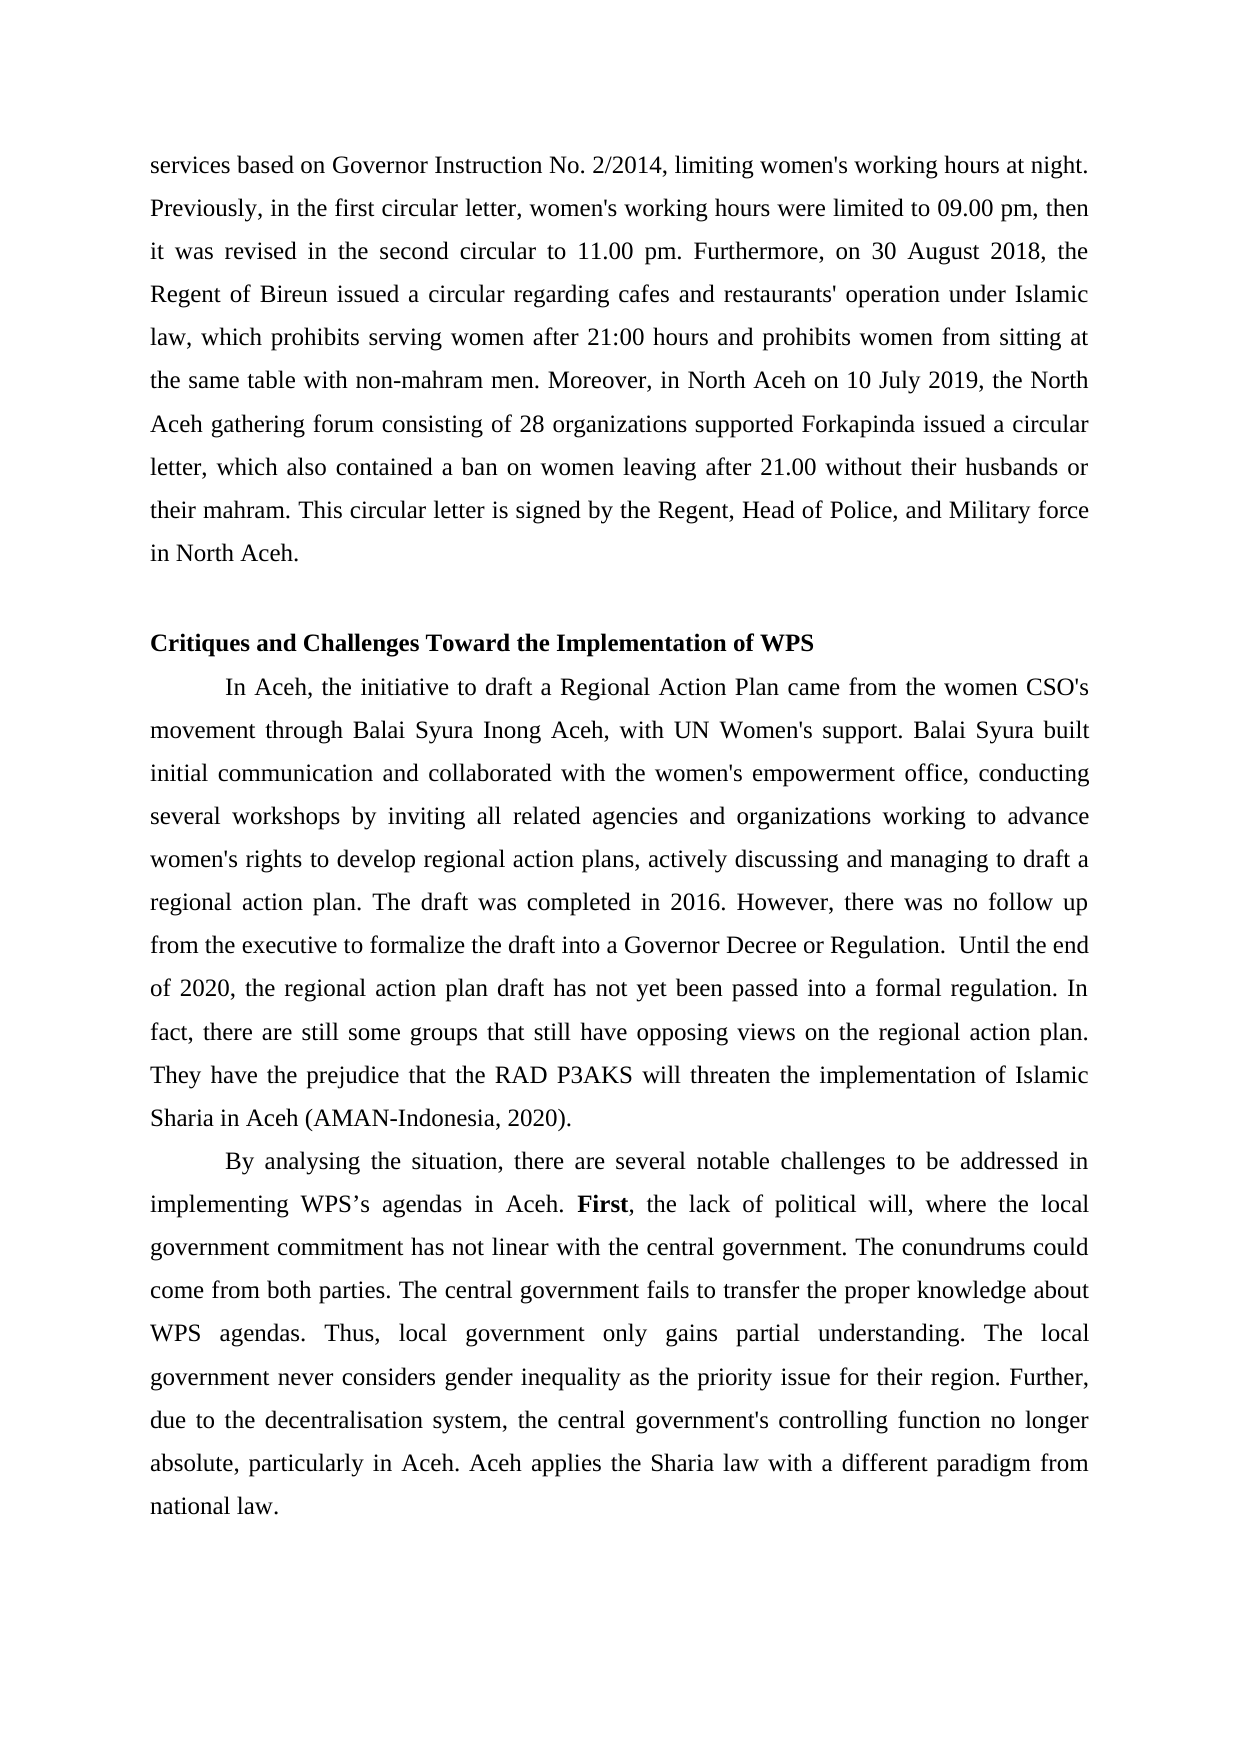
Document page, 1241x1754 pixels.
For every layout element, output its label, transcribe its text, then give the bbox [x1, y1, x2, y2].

text By analysing the situation, there are several notable challenges to be addressed in implementing WPS’s agendas in Aceh. First, the lack of political will, where the local government commitment has not linear with the central government. The conundrums could come from both parties. The central government fails to transfer the proper knowledge about WPS agendas. Thus, local government only gains partial understanding. The local government never considers gender inequality as the priority issue for their region. Further, due to the decentralisation system, the central government's controlling function no longer absolute, particularly in Aceh. Aceh applies the Sharia law with a different paradigm from national law. [150, 1146, 1090, 1520]
subtitle Critiques and Challenges Toward the Implementation of WPS [150, 628, 1090, 657]
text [150, 150, 1090, 567]
text In Aceh, the initiative to draft a Regional Action Plan came from the women CSO's movement through Balai Syura Inong Aceh, with UN Women's support. Balai Syura built initial communication and collaborated with the women's empowerment office, conducting several workshops by inviting all related agencies and organizations working to advance women's rights to develop regional action plans, actively discussing and managing to draft a regional action plan. The draft was completed in 2016. However, there was no follow up from the executive to formalize the draft into a Governor Decree or Regulation. Until the end of 2020, the regional action plan draft has not yet been passed into a formal regulation. In fact, there are still some groups that still have opposing views on the regional action plan. They have the prejudice that the RAD P3AKS will threaten the implementation of Islamic Sharia in Aceh (AMAN-Indonesia, 2020). [150, 672, 1090, 1132]
